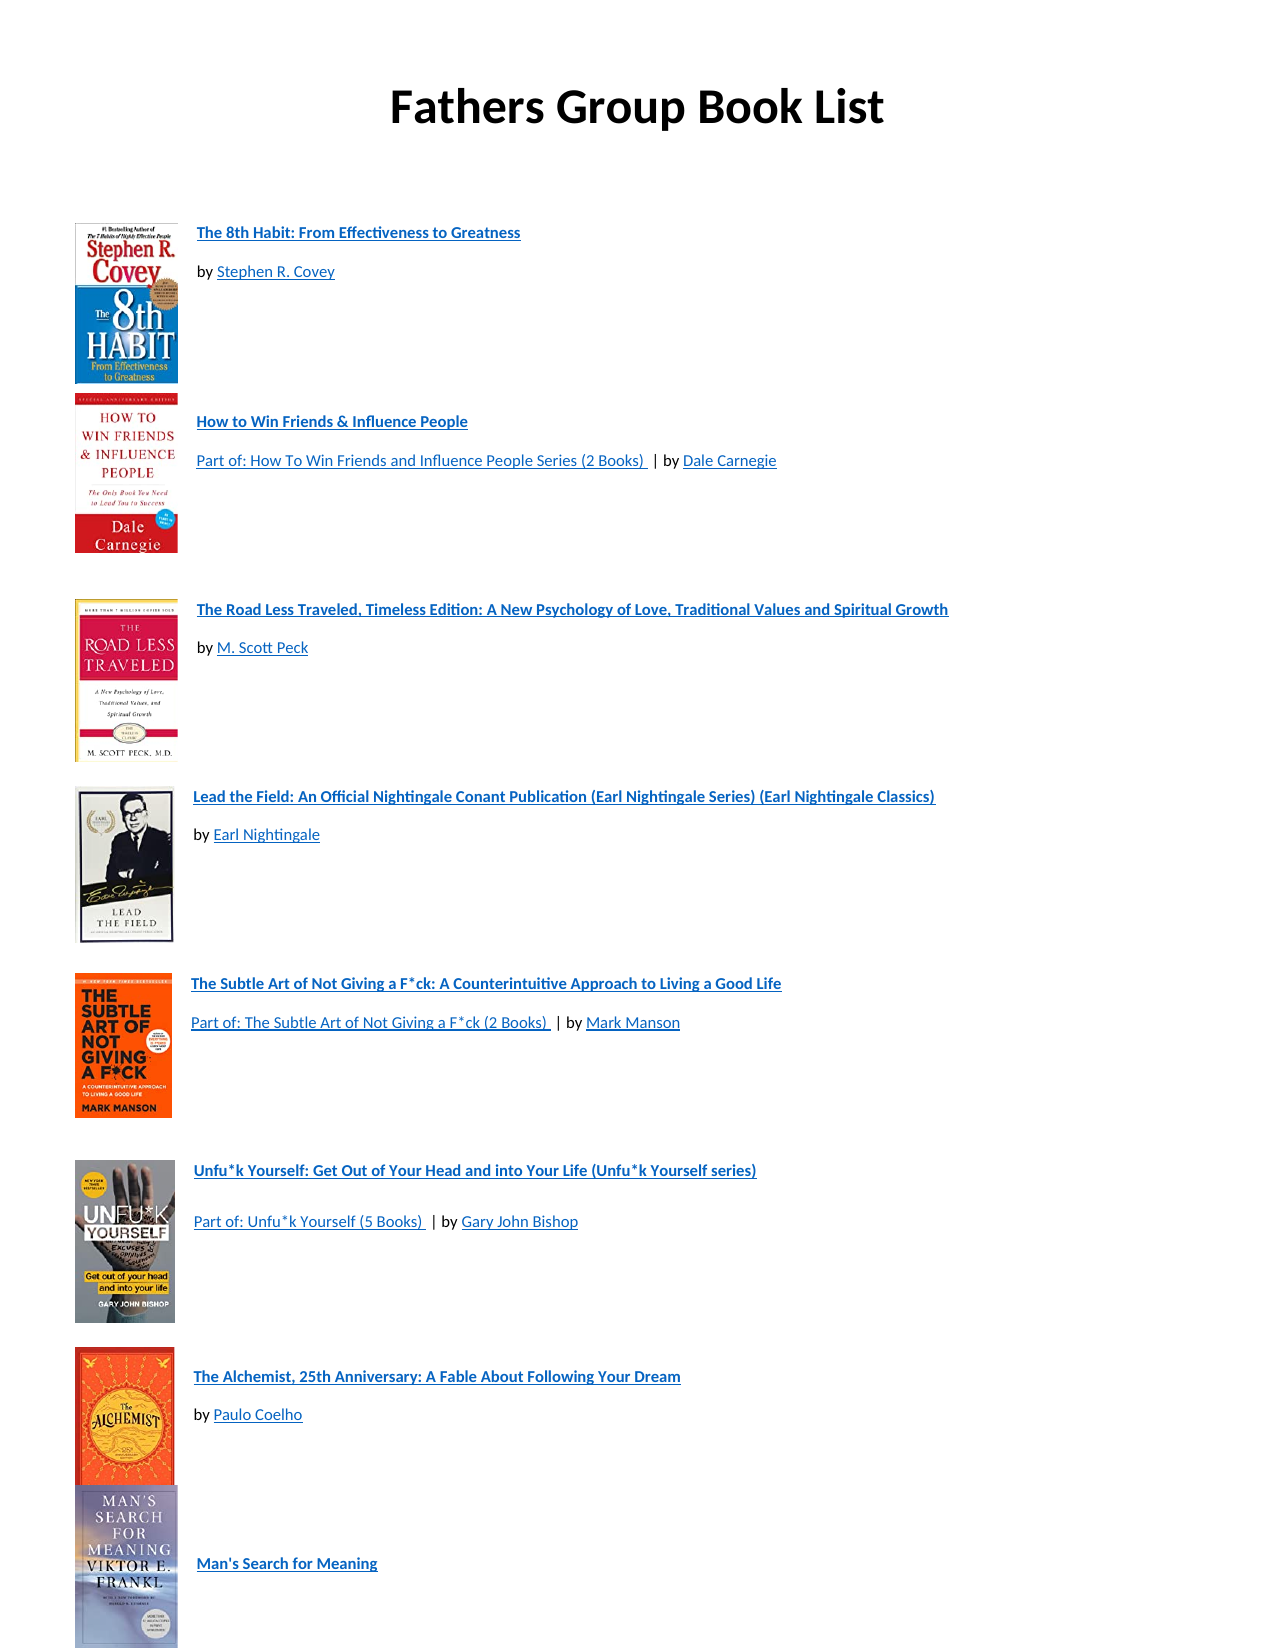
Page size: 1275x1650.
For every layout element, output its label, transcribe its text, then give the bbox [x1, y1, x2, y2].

text Part of: The Subtle Art of Not Giving a F*ck (2 Books) | by Mark Manson [172, 1012, 1200, 1032]
text The Subtle Art of Not Giving a F*ck: A Counterintuitive Approach to Living a Good Life [172, 973, 1200, 994]
picture [75, 223, 178, 384]
text Unfu*k Yourself: Get Out of Your Head and into Your Life (Unfu*k Yourself series) [175, 1161, 1200, 1181]
text Lead the Field: An Official Nightingale Conant Publication (Earl Nightingale Series) (Earl Nightingale Classics) [175, 786, 1200, 806]
text Man's Search for Meaning [178, 1553, 1200, 1574]
picture [75, 1160, 175, 1323]
text by Paulo Coelho [175, 1405, 1200, 1425]
text by Stephen R. Covey [178, 261, 1200, 282]
text by M. Scott Peck [178, 637, 1200, 658]
text Part of: How To Win Friends and Influence People Series (2 Books) | by Dale Carnegie [178, 450, 1200, 470]
picture [75, 973, 172, 1118]
text The Alchemist, 25th Anniversary: A Fable About Following Your Dream [75, 1309, 1200, 1386]
picture [75, 393, 178, 553]
picture [75, 786, 175, 943]
text Part of: Unfu*k Yourself (5 Books) | by Gary John Bishop [175, 1199, 1200, 1235]
picture [75, 1347, 178, 1648]
picture [75, 599, 178, 762]
text by Earl Nightingale [175, 825, 1200, 845]
text How to Win Friends & Influence People [75, 355, 1200, 432]
text The Road Less Traveled, Timeless Edition: A New Psychology of Love, Traditional Values and Spiritual Growth [178, 599, 1200, 619]
text The 8th Habit: From Effectiveness to Greatness [75, 186, 1200, 243]
